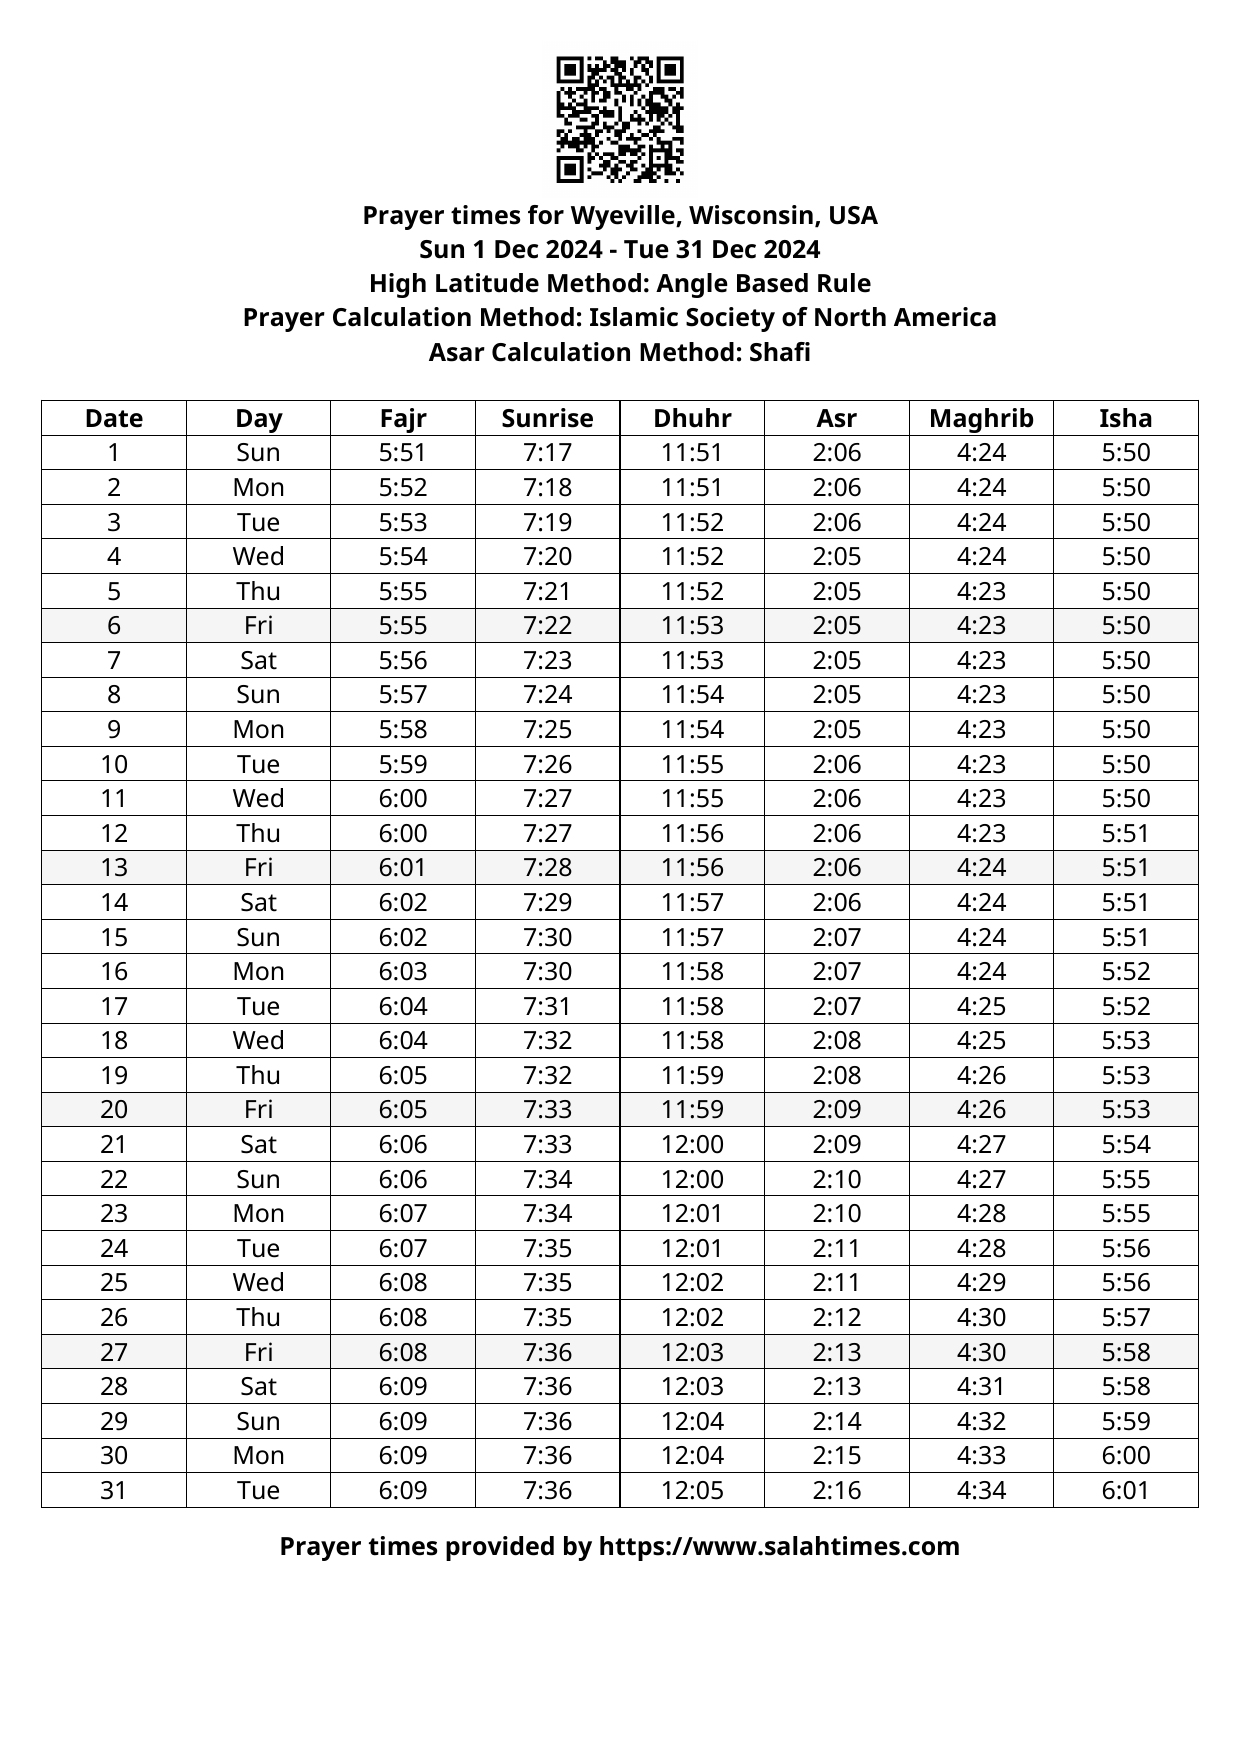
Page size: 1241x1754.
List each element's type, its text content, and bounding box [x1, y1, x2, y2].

table_cell 2:05 [765, 678, 909, 711]
table_cell 5:55 [331, 574, 475, 607]
table_cell Mon [187, 1439, 330, 1472]
table_cell 2:13 [765, 1335, 909, 1368]
table_cell 11:53 [621, 643, 764, 677]
table_cell 6:04 [331, 989, 475, 1022]
table_cell 7:17 [476, 436, 619, 469]
table_cell 4:24 [910, 505, 1053, 538]
table_cell 22 [42, 1162, 186, 1195]
table_cell 12:00 [621, 1127, 764, 1161]
table_cell 2:10 [765, 1196, 909, 1230]
table_cell 2:14 [765, 1404, 909, 1437]
table_cell 5:50 [1054, 539, 1198, 573]
table_cell 4:23 [910, 816, 1053, 849]
table_cell 10 [42, 747, 186, 780]
table_cell 12:05 [621, 1473, 764, 1507]
table_header Asr [765, 401, 909, 434]
table_cell 7:30 [476, 954, 619, 988]
table_cell 4:30 [910, 1300, 1053, 1334]
table_cell 6:01 [331, 851, 475, 884]
table_cell 7:20 [476, 539, 619, 573]
table_cell Sat [187, 1127, 330, 1161]
table_cell 7:34 [476, 1162, 619, 1195]
table_header Dhuhr [621, 401, 764, 434]
table_cell Mon [187, 1196, 330, 1230]
table_cell 11 [42, 781, 186, 815]
table_cell 2:08 [765, 1024, 909, 1057]
table_cell 4:33 [910, 1439, 1053, 1472]
table_cell 7:29 [476, 885, 619, 919]
table_cell 6:07 [331, 1231, 475, 1264]
table_cell 2:07 [765, 989, 909, 1022]
table_cell Fri [187, 1093, 330, 1126]
table_cell 6:02 [331, 885, 475, 919]
table_cell 7:23 [476, 643, 619, 677]
table_cell Tue [187, 989, 330, 1022]
table_cell 12:01 [621, 1231, 764, 1264]
table_cell Sun [187, 678, 330, 711]
table_cell 2 [42, 470, 186, 504]
table_cell Thu [187, 574, 330, 607]
table_cell 4:28 [910, 1196, 1053, 1230]
table_cell 6 [42, 609, 186, 642]
table_cell 26 [42, 1300, 186, 1334]
table_cell 4:23 [910, 574, 1053, 607]
table_cell 6:08 [331, 1300, 475, 1334]
table_cell 4:26 [910, 1058, 1053, 1092]
table_cell 5:51 [1054, 920, 1198, 953]
table_cell 11:55 [621, 747, 764, 780]
table_cell 5:58 [1054, 1335, 1198, 1368]
text High Latitude Method: Angle Based Rule [42, 266, 1198, 300]
table_cell 7:35 [476, 1231, 619, 1264]
table_cell Wed [187, 1266, 330, 1299]
table_cell 2:06 [765, 885, 909, 919]
table_cell 6:09 [331, 1404, 475, 1437]
table_cell 6:00 [331, 816, 475, 849]
table_cell 4:23 [910, 609, 1053, 642]
table_cell 2:06 [765, 470, 909, 504]
table_cell 2:09 [765, 1127, 909, 1161]
table_cell 15 [42, 920, 186, 953]
table_cell Tue [187, 1473, 330, 1507]
table_cell 9 [42, 712, 186, 746]
table_cell 12:04 [621, 1404, 764, 1437]
table_cell 2:07 [765, 920, 909, 953]
table_cell 5:55 [331, 609, 475, 642]
table_cell 5:52 [331, 470, 475, 504]
table_cell 4:24 [910, 470, 1053, 504]
table_cell 5:58 [1054, 1369, 1198, 1403]
table_cell 13 [42, 851, 186, 884]
table_cell 5:50 [1054, 643, 1198, 677]
text Prayer Calculation Method: Islamic Society of North America [42, 300, 1198, 334]
table_cell Sat [187, 885, 330, 919]
table_cell 7:36 [476, 1335, 619, 1368]
table_cell 5:50 [1054, 436, 1198, 469]
text Sun 1 Dec 2024 - Tue 31 Dec 2024 [42, 232, 1198, 266]
table_cell 14 [42, 885, 186, 919]
table_cell 6:05 [331, 1093, 475, 1126]
table_cell 2:05 [765, 609, 909, 642]
table_cell Wed [187, 539, 330, 573]
table_cell 11:52 [621, 505, 764, 538]
table_cell 2:06 [765, 781, 909, 815]
table_cell Sun [187, 436, 330, 469]
table_cell 11:52 [621, 574, 764, 607]
table_cell 5:51 [1054, 816, 1198, 849]
picture [542, 41, 699, 198]
table_cell Tue [187, 1231, 330, 1264]
table_cell 4:23 [910, 781, 1053, 815]
table_cell 4:26 [910, 1093, 1053, 1126]
table_cell 7:27 [476, 781, 619, 815]
table_cell 2:16 [765, 1473, 909, 1507]
table_cell 5:52 [1054, 989, 1198, 1022]
table_cell 5:50 [1054, 574, 1198, 607]
table_cell 4:24 [910, 436, 1053, 469]
table_cell 2:05 [765, 712, 909, 746]
table_cell 11:59 [621, 1093, 764, 1126]
table_cell 4:27 [910, 1127, 1053, 1161]
table_header Fajr [331, 401, 475, 434]
table_cell 11:57 [621, 920, 764, 953]
table_cell 6:00 [1054, 1439, 1198, 1472]
table_cell 11:52 [621, 539, 764, 573]
table_cell 6:08 [331, 1335, 475, 1368]
table_cell 12:03 [621, 1369, 764, 1403]
table_cell 7:30 [476, 920, 619, 953]
table_cell 4:31 [910, 1369, 1053, 1403]
table_cell 5:59 [1054, 1404, 1198, 1437]
table_cell 7 [42, 643, 186, 677]
table_cell 31 [42, 1473, 186, 1507]
table_cell 6:09 [331, 1439, 475, 1472]
table_cell 5:53 [1054, 1093, 1198, 1126]
table_cell 7:21 [476, 574, 619, 607]
table_cell 5:50 [1054, 470, 1198, 504]
table_cell 5:54 [331, 539, 475, 573]
table_header Sunrise [476, 401, 619, 434]
table_cell 7:27 [476, 816, 619, 849]
table_cell 12:00 [621, 1162, 764, 1195]
table_cell Fri [187, 609, 330, 642]
table_cell Tue [187, 505, 330, 538]
table_cell 4:23 [910, 678, 1053, 711]
table_cell 2:06 [765, 747, 909, 780]
table_cell 4:32 [910, 1404, 1053, 1437]
table_cell 2:05 [765, 574, 909, 607]
table_cell 5:56 [1054, 1231, 1198, 1264]
table_cell Sun [187, 1404, 330, 1437]
table_cell 4:24 [910, 920, 1053, 953]
table_cell 11:55 [621, 781, 764, 815]
table_cell 7:18 [476, 470, 619, 504]
table_cell 3 [42, 505, 186, 538]
table_cell 2:10 [765, 1162, 909, 1195]
table_cell 12:04 [621, 1439, 764, 1472]
table_cell 29 [42, 1404, 186, 1437]
table_cell 11:51 [621, 436, 764, 469]
text Asar Calculation Method: Shafi [42, 334, 1198, 368]
table_cell Mon [187, 470, 330, 504]
table_cell 7:33 [476, 1093, 619, 1126]
table_cell Sat [187, 1369, 330, 1403]
table_cell 6:02 [331, 920, 475, 953]
table_header Isha [1054, 401, 1198, 434]
table_cell 5:51 [331, 436, 475, 469]
table_cell 7:33 [476, 1127, 619, 1161]
table_cell 5:50 [1054, 747, 1198, 780]
table_cell 27 [42, 1335, 186, 1368]
table_cell 12:03 [621, 1335, 764, 1368]
table_cell Tue [187, 747, 330, 780]
table_cell Sun [187, 1162, 330, 1195]
table_cell 4:24 [910, 885, 1053, 919]
table_cell 5 [42, 574, 186, 607]
table_cell 5:52 [1054, 954, 1198, 988]
table_cell 2:15 [765, 1439, 909, 1472]
table_cell Sat [187, 643, 330, 677]
table_cell 30 [42, 1439, 186, 1472]
table_cell Mon [187, 712, 330, 746]
table_cell 7:32 [476, 1058, 619, 1092]
table_cell 19 [42, 1058, 186, 1092]
table_cell 7:35 [476, 1300, 619, 1334]
table_header Date [42, 401, 186, 434]
table_cell Mon [187, 954, 330, 988]
table_cell 6:09 [331, 1473, 475, 1507]
table_cell 6:06 [331, 1162, 475, 1195]
table_cell 5:57 [1054, 1300, 1198, 1334]
table_cell 1 [42, 436, 186, 469]
table_cell 6:05 [331, 1058, 475, 1092]
table_cell 11:54 [621, 712, 764, 746]
table_cell 23 [42, 1196, 186, 1230]
table_cell 4:23 [910, 747, 1053, 780]
table_cell 5:56 [331, 643, 475, 677]
table_cell 28 [42, 1369, 186, 1403]
table_header Day [187, 401, 330, 434]
table_cell 2:05 [765, 643, 909, 677]
table_cell 5:50 [1054, 505, 1198, 538]
table_cell 6:01 [1054, 1473, 1198, 1507]
table_cell Thu [187, 1300, 330, 1334]
table_cell 4:27 [910, 1162, 1053, 1195]
text Prayer times provided by https://www.salahtimes.com [42, 1528, 1198, 1563]
table_cell Fri [187, 1335, 330, 1368]
table_cell 7:28 [476, 851, 619, 884]
table_cell 2:07 [765, 954, 909, 988]
table_cell 6:03 [331, 954, 475, 988]
table_cell 7:36 [476, 1404, 619, 1437]
table_cell 2:06 [765, 816, 909, 849]
table_cell 7:35 [476, 1266, 619, 1299]
table_cell 5:50 [1054, 609, 1198, 642]
table_cell 11:58 [621, 954, 764, 988]
table_cell 2:12 [765, 1300, 909, 1334]
table_cell 5:58 [331, 712, 475, 746]
table_cell 24 [42, 1231, 186, 1264]
table_cell 2:06 [765, 436, 909, 469]
table_cell 4 [42, 539, 186, 573]
table_cell 11:58 [621, 1024, 764, 1057]
table_cell 5:53 [1054, 1058, 1198, 1092]
table_cell 7:36 [476, 1369, 619, 1403]
table_cell 11:51 [621, 470, 764, 504]
table_cell 5:53 [331, 505, 475, 538]
table_cell 17 [42, 989, 186, 1022]
table_cell 6:06 [331, 1127, 475, 1161]
table_cell 5:53 [1054, 1024, 1198, 1057]
table_cell 12 [42, 816, 186, 849]
table_cell 2:09 [765, 1093, 909, 1126]
table_cell 11:56 [621, 851, 764, 884]
table_cell 7:32 [476, 1024, 619, 1057]
table_cell 4:24 [910, 851, 1053, 884]
table_cell 6:04 [331, 1024, 475, 1057]
table_cell 5:51 [1054, 885, 1198, 919]
table_cell Thu [187, 816, 330, 849]
table_cell 7:31 [476, 989, 619, 1022]
table_cell 12:02 [621, 1266, 764, 1299]
table_cell 11:53 [621, 609, 764, 642]
table_cell 5:56 [1054, 1266, 1198, 1299]
table_cell 11:57 [621, 885, 764, 919]
table_cell 11:56 [621, 816, 764, 849]
table_cell 7:25 [476, 712, 619, 746]
table_cell 18 [42, 1024, 186, 1057]
table_cell 5:50 [1054, 781, 1198, 815]
table_cell 6:08 [331, 1266, 475, 1299]
table_cell 12:02 [621, 1300, 764, 1334]
table_cell 2:11 [765, 1266, 909, 1299]
table_cell 7:36 [476, 1473, 619, 1507]
table_cell 2:11 [765, 1231, 909, 1264]
table_cell Thu [187, 1058, 330, 1092]
table_cell 16 [42, 954, 186, 988]
table_cell Sun [187, 920, 330, 953]
table_cell 4:29 [910, 1266, 1053, 1299]
table_cell 5:50 [1054, 712, 1198, 746]
table_cell 11:58 [621, 989, 764, 1022]
table_cell 7:34 [476, 1196, 619, 1230]
table_cell 2:06 [765, 505, 909, 538]
table_cell 7:24 [476, 678, 619, 711]
table_cell 2:05 [765, 539, 909, 573]
table_cell 4:30 [910, 1335, 1053, 1368]
table_cell 4:28 [910, 1231, 1053, 1264]
table_cell 5:54 [1054, 1127, 1198, 1161]
table_cell 11:59 [621, 1058, 764, 1092]
table_cell 5:50 [1054, 678, 1198, 711]
table_cell 4:24 [910, 954, 1053, 988]
table_cell 7:36 [476, 1439, 619, 1472]
table_cell 2:13 [765, 1369, 909, 1403]
table_cell 4:23 [910, 643, 1053, 677]
table_cell 12:01 [621, 1196, 764, 1230]
table_cell 2:08 [765, 1058, 909, 1092]
table_cell 6:07 [331, 1196, 475, 1230]
table_cell 4:25 [910, 989, 1053, 1022]
table_cell 21 [42, 1127, 186, 1161]
table_header Maghrib [910, 401, 1053, 434]
table_cell Fri [187, 851, 330, 884]
table_cell Wed [187, 781, 330, 815]
table_cell 7:19 [476, 505, 619, 538]
table_cell 7:26 [476, 747, 619, 780]
table_cell 4:34 [910, 1473, 1053, 1507]
table_cell Wed [187, 1024, 330, 1057]
table_cell 6:00 [331, 781, 475, 815]
table_cell 5:57 [331, 678, 475, 711]
table_cell 5:51 [1054, 851, 1198, 884]
table_cell 6:09 [331, 1369, 475, 1403]
table_cell 4:24 [910, 539, 1053, 573]
table_cell 4:25 [910, 1024, 1053, 1057]
table_cell 11:54 [621, 678, 764, 711]
table_cell 5:59 [331, 747, 475, 780]
table_cell 4:23 [910, 712, 1053, 746]
table_cell 7:22 [476, 609, 619, 642]
table_cell 8 [42, 678, 186, 711]
table_cell 2:06 [765, 851, 909, 884]
table_cell 20 [42, 1093, 186, 1126]
table_cell 25 [42, 1266, 186, 1299]
text Prayer times for Wyeville, Wisconsin, USA [42, 198, 1198, 232]
table_cell 5:55 [1054, 1196, 1198, 1230]
table_cell 5:55 [1054, 1162, 1198, 1195]
